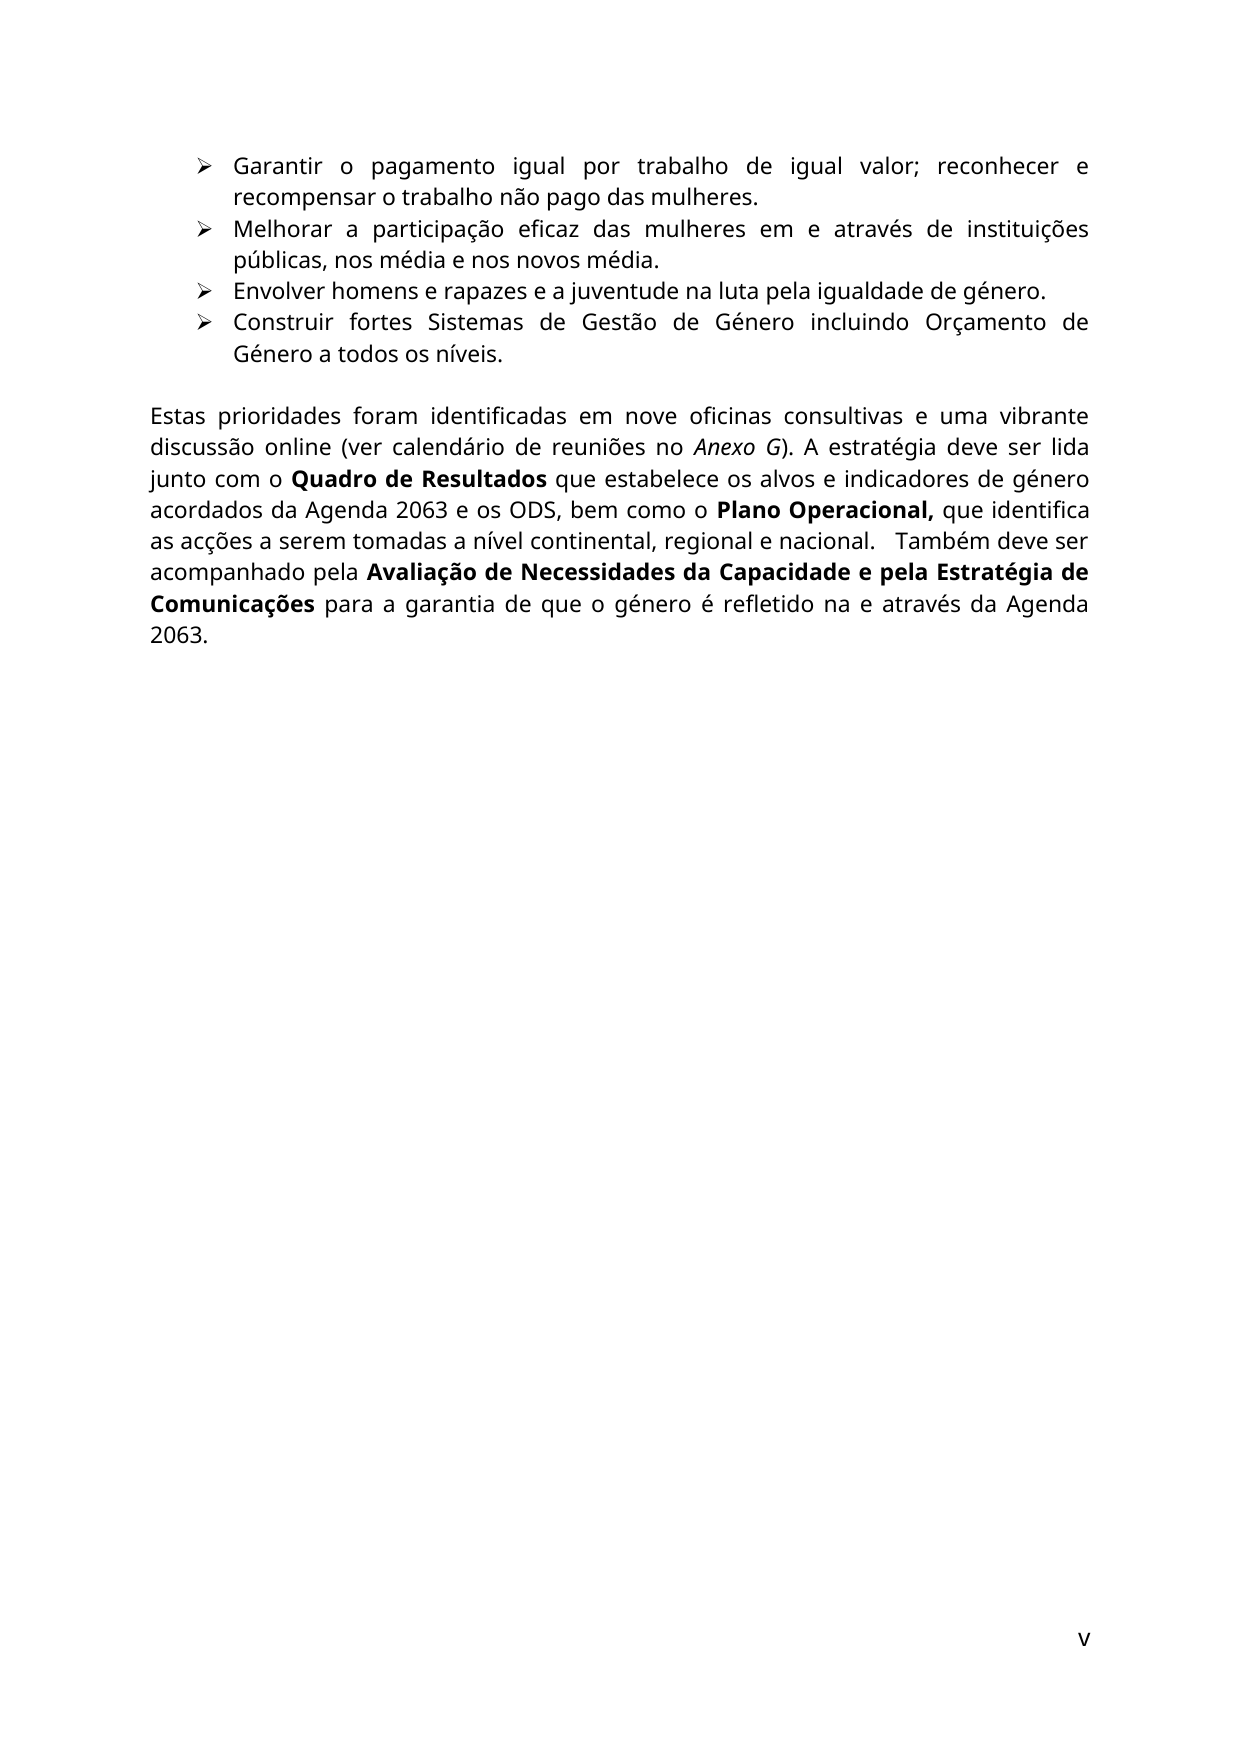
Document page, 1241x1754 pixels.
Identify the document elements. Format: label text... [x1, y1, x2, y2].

list Envolver homens e rapazes e a juventude na luta pela igualdade de género. [195, 275, 1090, 306]
text Estas prioridades foram identificadas em nove oficinas consultivas e uma vibrante discussão online (ver calendário de reuniões no Anexo G). A estratégia deve ser lida junto com o Quadro de Resultados que estabelece os alvos e indicadores de género acordados da Agenda 2063 e os ODS, bem como o Plano Operacional, que identifica as acções a serem tomadas a nível continental, regional e nacional. Também deve ser acompanhado pela Avaliação de Necessidades da Capacidade e pela Estratégia de Comunicações para a garantia de que o género é refletido na e através da Agenda 2063. [150, 400, 1090, 650]
list Construir fortes Sistemas de Gestão de Género incluindo Orçamento de Género a todos os níveis. [195, 306, 1090, 369]
list Garantir o pagamento igual por trabalho de igual valor; reconhecer e recompensar o trabalho não pago das mulheres. [195, 150, 1090, 212]
list Melhorar a participação eficaz das mulheres em e através de instituições públicas, nos média e nos novos média. [195, 212, 1090, 275]
